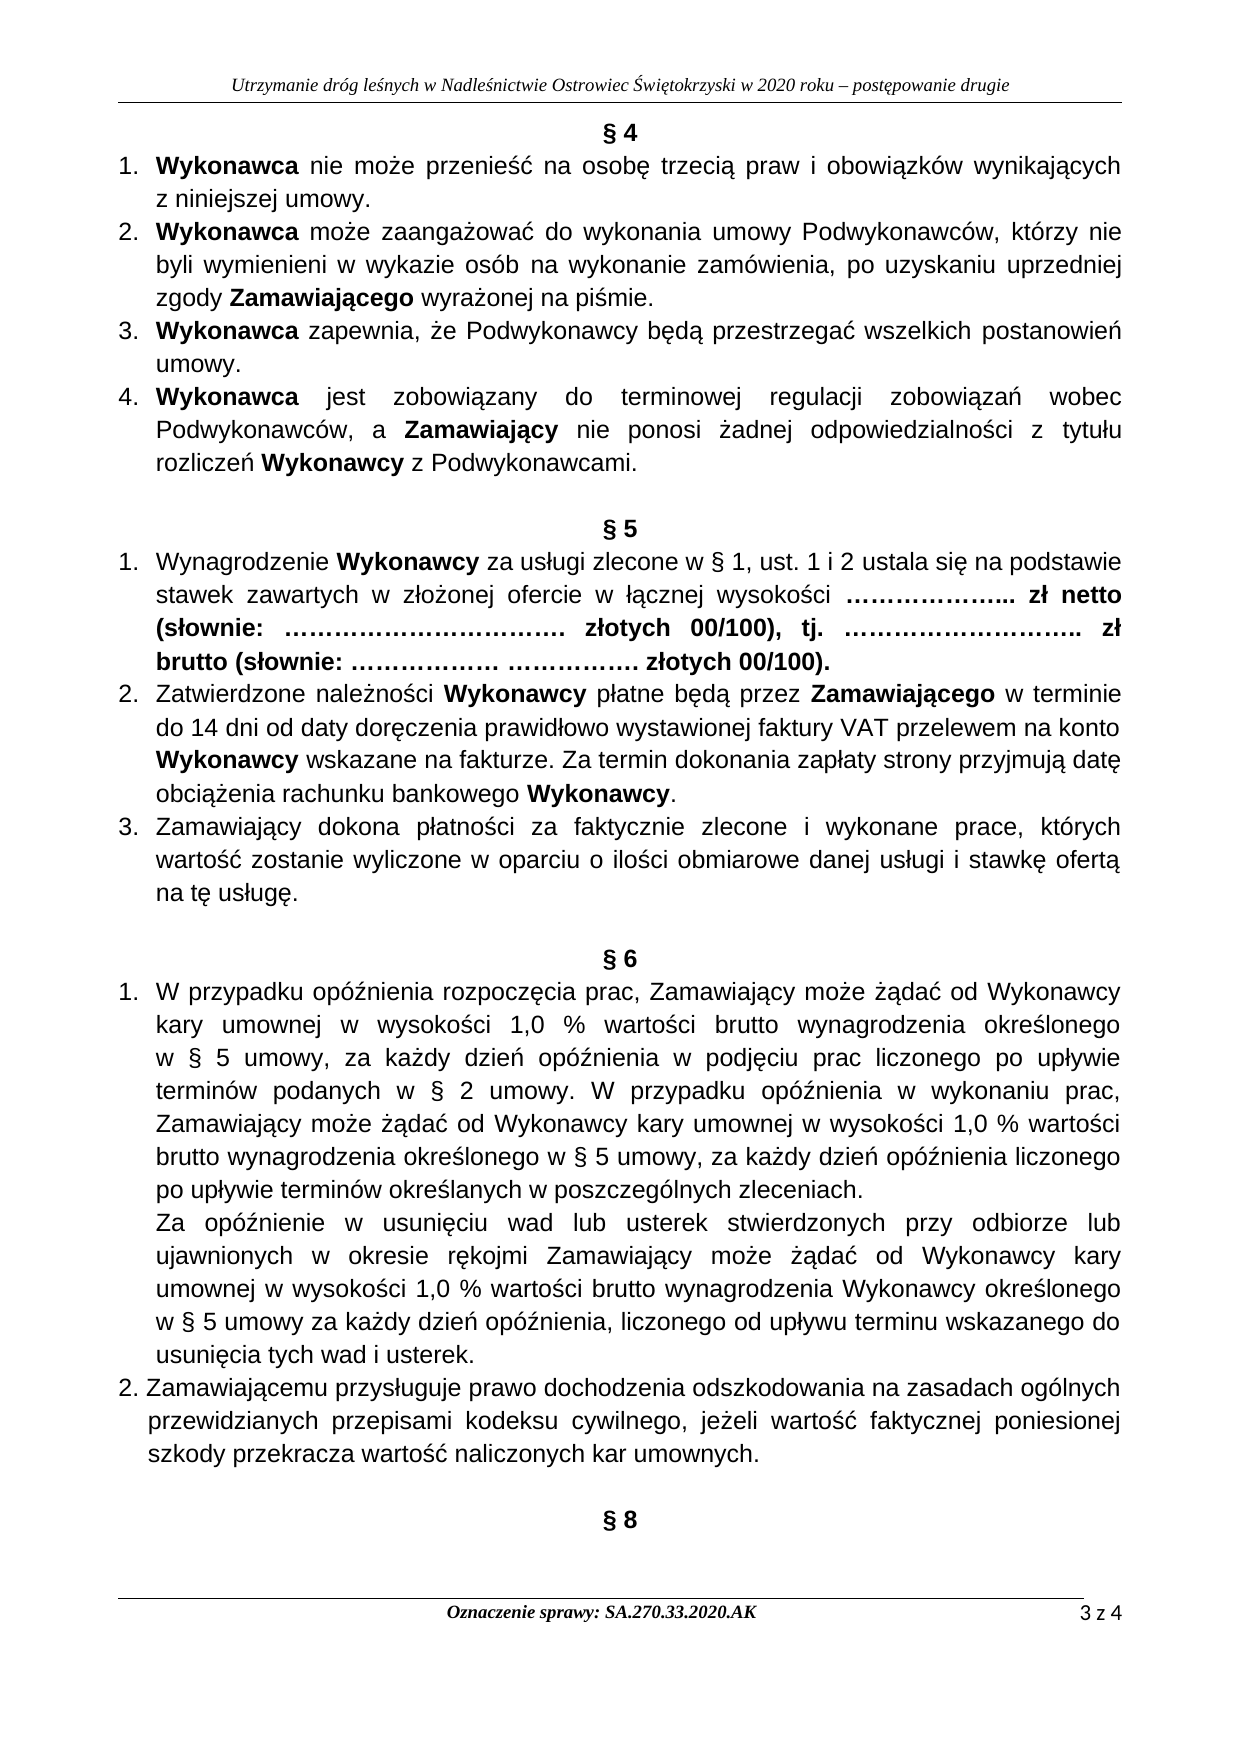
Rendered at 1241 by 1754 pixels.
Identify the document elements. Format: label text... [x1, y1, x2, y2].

text § 5 [118, 514, 1122, 543]
list Zatwierdzone należności Wykonawcy płatne będą przez Zamawiającego w terminie do 14 dni od daty doręczenia prawidłowo wystawionej faktury VAT przelewem na konto Wykonawcy wskazane na fakturze. Za termin dokonania zapłaty strony przyjmują datę obciążenia rachunku bankowego Wykonawcy. [118, 679, 1122, 807]
text § 6 [118, 944, 1122, 972]
text 2. Zamawiającemu przysługuje prawo dochodzenia odszkodowania na zasadach ogólnych przewidzianych przepisami kodeksu cywilnego, jeżeli wartość faktycznej poniesionej szkody przekracza wartość naliczonych kar umownych. [118, 1373, 1122, 1468]
list Wykonawca może zaangażować do wykonania umowy Podwykonawców, którzy nie byli wymienieni w wykazie osób na wykonanie zamówienia, po uzyskaniu uprzedniej zgody Zamawiającego wyrażonej na piśmie. [118, 217, 1122, 312]
text Za opóźnienie w usunięciu wad lub usterek stwierdzonych przy odbiorze lub ujawnionych w okresie rękojmi Zamawiający może żądać od Wykonawcy kary umownej w wysokości 1,0 % wartości brutto wynagrodzenia Wykonawcy określonego w § 5 umowy za każdy dzień opóźnienia, liczonego od upływu terminu wskazanego do usunięcia tych wad i usterek. [156, 1208, 1122, 1369]
text § 4 [118, 118, 1122, 147]
list Wynagrodzenie Wykonawcy za usługi zlecone w § 1, ust. 1 i 2 ustala się na podstawie stawek zawartych w złożonej ofercie w łącznej wysokości ………………... zł netto (słownie: ……………………………. złotych 00/100), tj. ……………………….. zł brutto (słownie: ……………… ……………. złotych 00/100). [118, 547, 1122, 675]
list Wykonawca jest zobowiązany do terminowej regulacji zobowiązań wobec Podwykonawców, a Zamawiający nie ponosi żadnej odpowiedzialności z tytułu rozliczeń Wykonawcy z Podwykonawcami. [118, 382, 1122, 477]
list Zamawiający dokona płatności za faktycznie zlecone i wykonane prace, których wartość zostanie wyliczone w oparciu o ilości obmiarowe danej usługi i stawkę ofertą na tę usługę. [118, 812, 1122, 906]
list Wykonawca zapewnia, że Podwykonawcy będą przestrzegać wszelkich postanowień umowy. [118, 316, 1122, 378]
text § 8 [118, 1505, 1122, 1534]
list Wykonawca nie może przenieść na osobę trzecią praw i obowiązków wynikających z niniejszej umowy. [118, 151, 1122, 213]
list W przypadku opóźnienia rozpoczęcia prac, Zamawiający może żądać od Wykonawcy kary umownej w wysokości 1,0 % wartości brutto wynagrodzenia określonego w § 5 umowy, za każdy dzień opóźnienia w podjęciu prac liczonego po upływie terminów podanych w § 2 umowy. W przypadku opóźnienia w wykonaniu prac, Zamawiający może żądać od Wykonawcy kary umownej w wysokości 1,0 % wartości brutto wynagrodzenia określonego w § 5 umowy, za każdy dzień opóźnienia liczonego po upływie terminów określanych w poszczególnych zleceniach. [118, 977, 1122, 1203]
